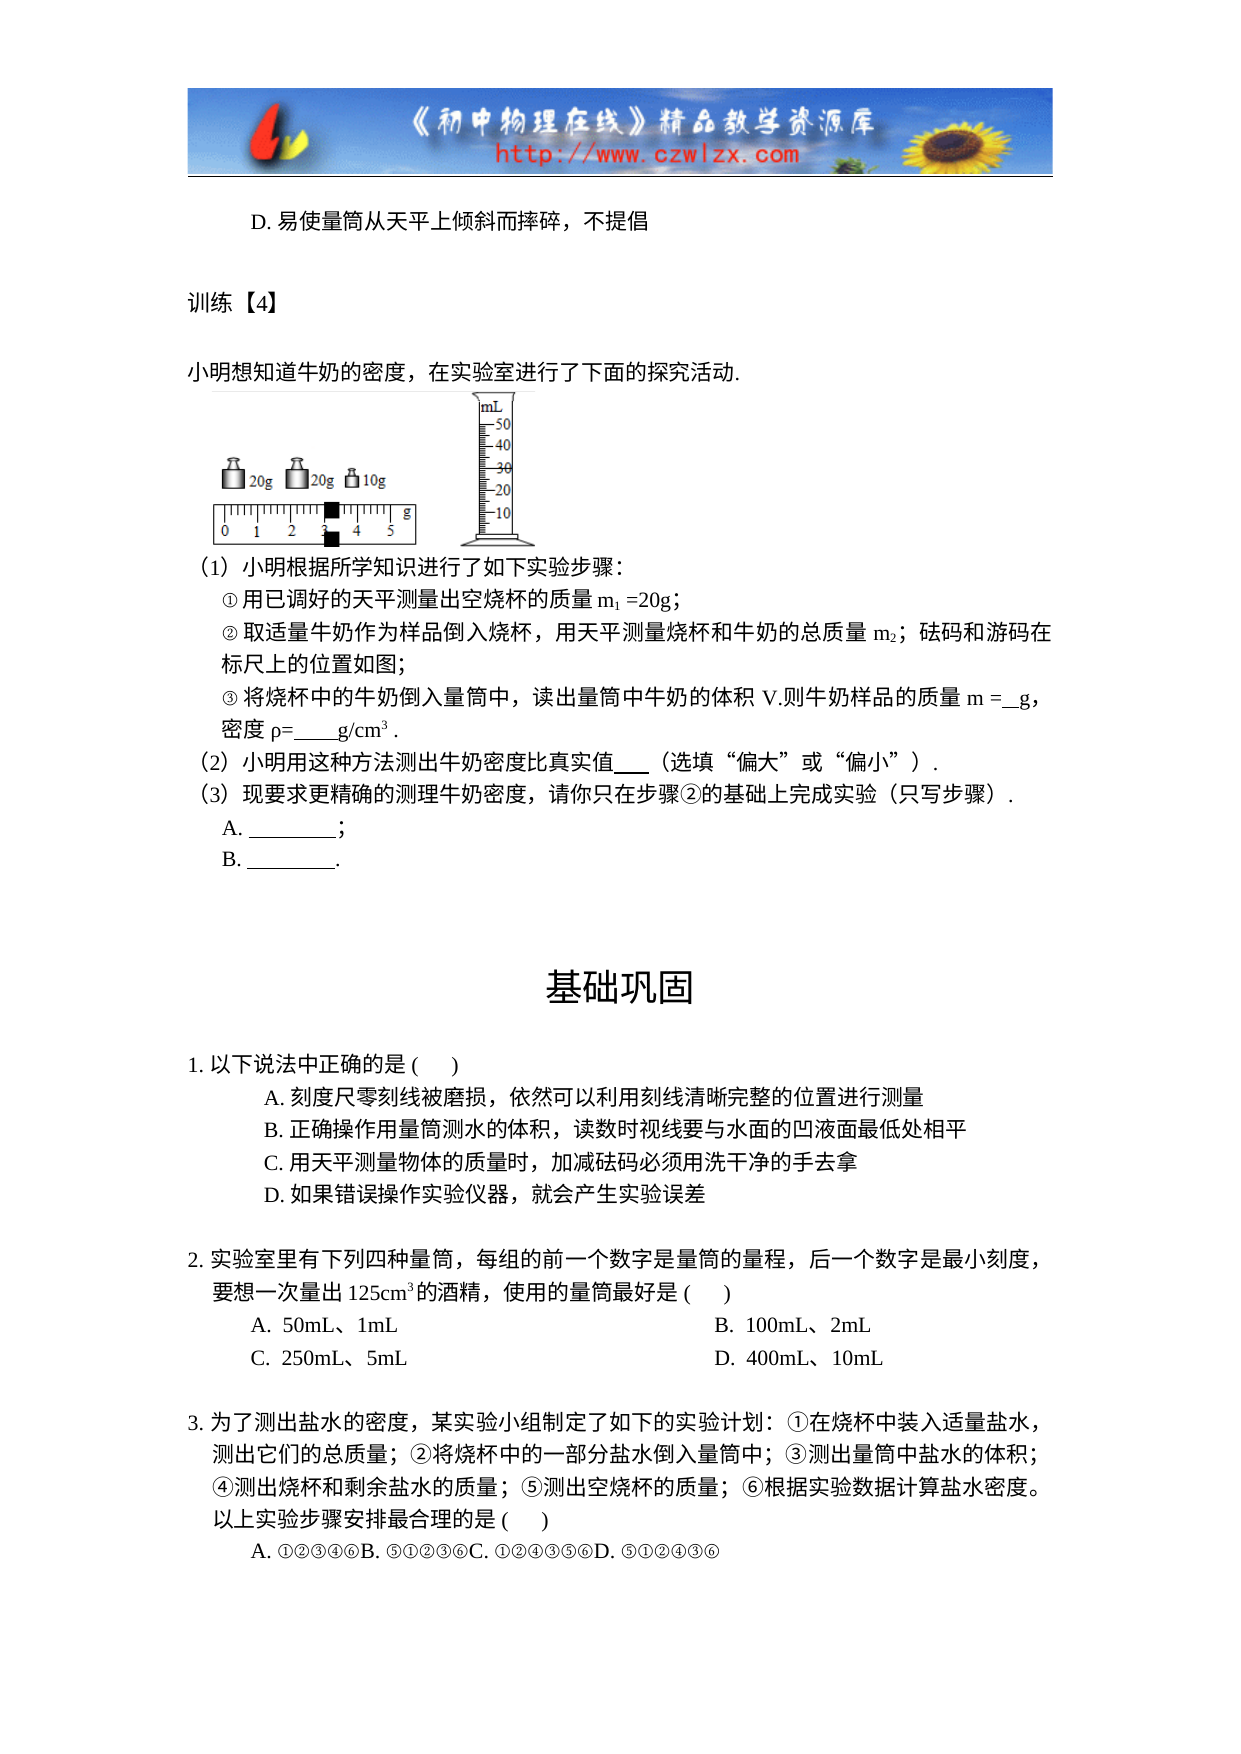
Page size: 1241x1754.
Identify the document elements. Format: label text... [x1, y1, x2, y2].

text 基础巩固 [187, 953, 1053, 1018]
text A. 刻度尺零刻线被磨损，依然可以利用刻线清晰完整的位置进行测量 [187, 1079, 1053, 1112]
text B. 正确操作用量筒测水的体积，读数时视线要与水面的凹液面最低处相平 [187, 1112, 1053, 1144]
text 1. 以下说法中正确的是 ( ) [187, 1047, 1053, 1079]
picture [211, 390, 536, 547]
text D. 易使量筒从天平上倾斜而摔碎，不提倡 [187, 204, 1053, 236]
text 2. 实验室里有下列四种量筒，每组的前一个数字是量筒的量程，后一个数字是最小刻度，要想一次量出125cm3的酒精，使用的量筒最好是 ( ) [187, 1242, 1053, 1307]
text D. 如果错误操作实验仪器，就会产生实验误差 [187, 1177, 1053, 1209]
text A. 50mL、1mL B. 100mL、2mL [187, 1307, 1053, 1339]
picture [187, 88, 1053, 174]
text ①用已调好的天平测量出空烧杯的质量m1 =20g； [187, 582, 1053, 614]
text 小明想知道牛奶的密度，在实验室进行了下面的探究活动. [187, 354, 1053, 387]
text C. 用天平测量物体的质量时，加减砝码必须用洗干净的手去拿 [187, 1144, 1053, 1177]
text （3）现要求更精确的测理牛奶密度，请你只在步骤②的基础上完成实验（只写步骤）. [187, 777, 1053, 809]
text 3. 为了测出盐水的密度，某实验小组制定了如下的实验计划：①在烧杯中装入适量盐水，测出它们的总质量；②将烧杯中的一部分盐水倒入量筒中；③测出量筒中盐水的体积；④测出烧杯和剩余盐水的质量；⑤测出空烧杯的质量；⑥根据实验数据计算盐水密度。以上实验步骤安排最合理的是 ( ) [187, 1404, 1053, 1534]
text （1）小明根据所学知识进行了如下实验步骤： [187, 549, 1053, 582]
text （2）小明用这种方法测出牛奶密度比真实值 （选填“偏大”或“偏小”）. [187, 744, 1053, 777]
text 训练【4】 [187, 269, 1053, 334]
text ③将烧杯中的牛奶倒入量筒中，读出量筒中牛奶的体积V.则牛奶样品的质量m = g，密度 ρ= g/cm3 . [187, 679, 1053, 744]
text B. . [187, 842, 1053, 874]
text C. 250mL、5mL D. 400mL、10mL [187, 1339, 1053, 1372]
text ②取适量牛奶作为样品倒入烧杯，用天平测量烧杯和牛奶的总质量m2；砝码和游码在标尺上的位置如图； [187, 614, 1053, 679]
text A. ①②③④⑥B. ⑤①②③⑥C. ①②④③⑤⑥D. ⑤①②④③⑥ [187, 1534, 1053, 1567]
text A. ； [187, 809, 1053, 842]
